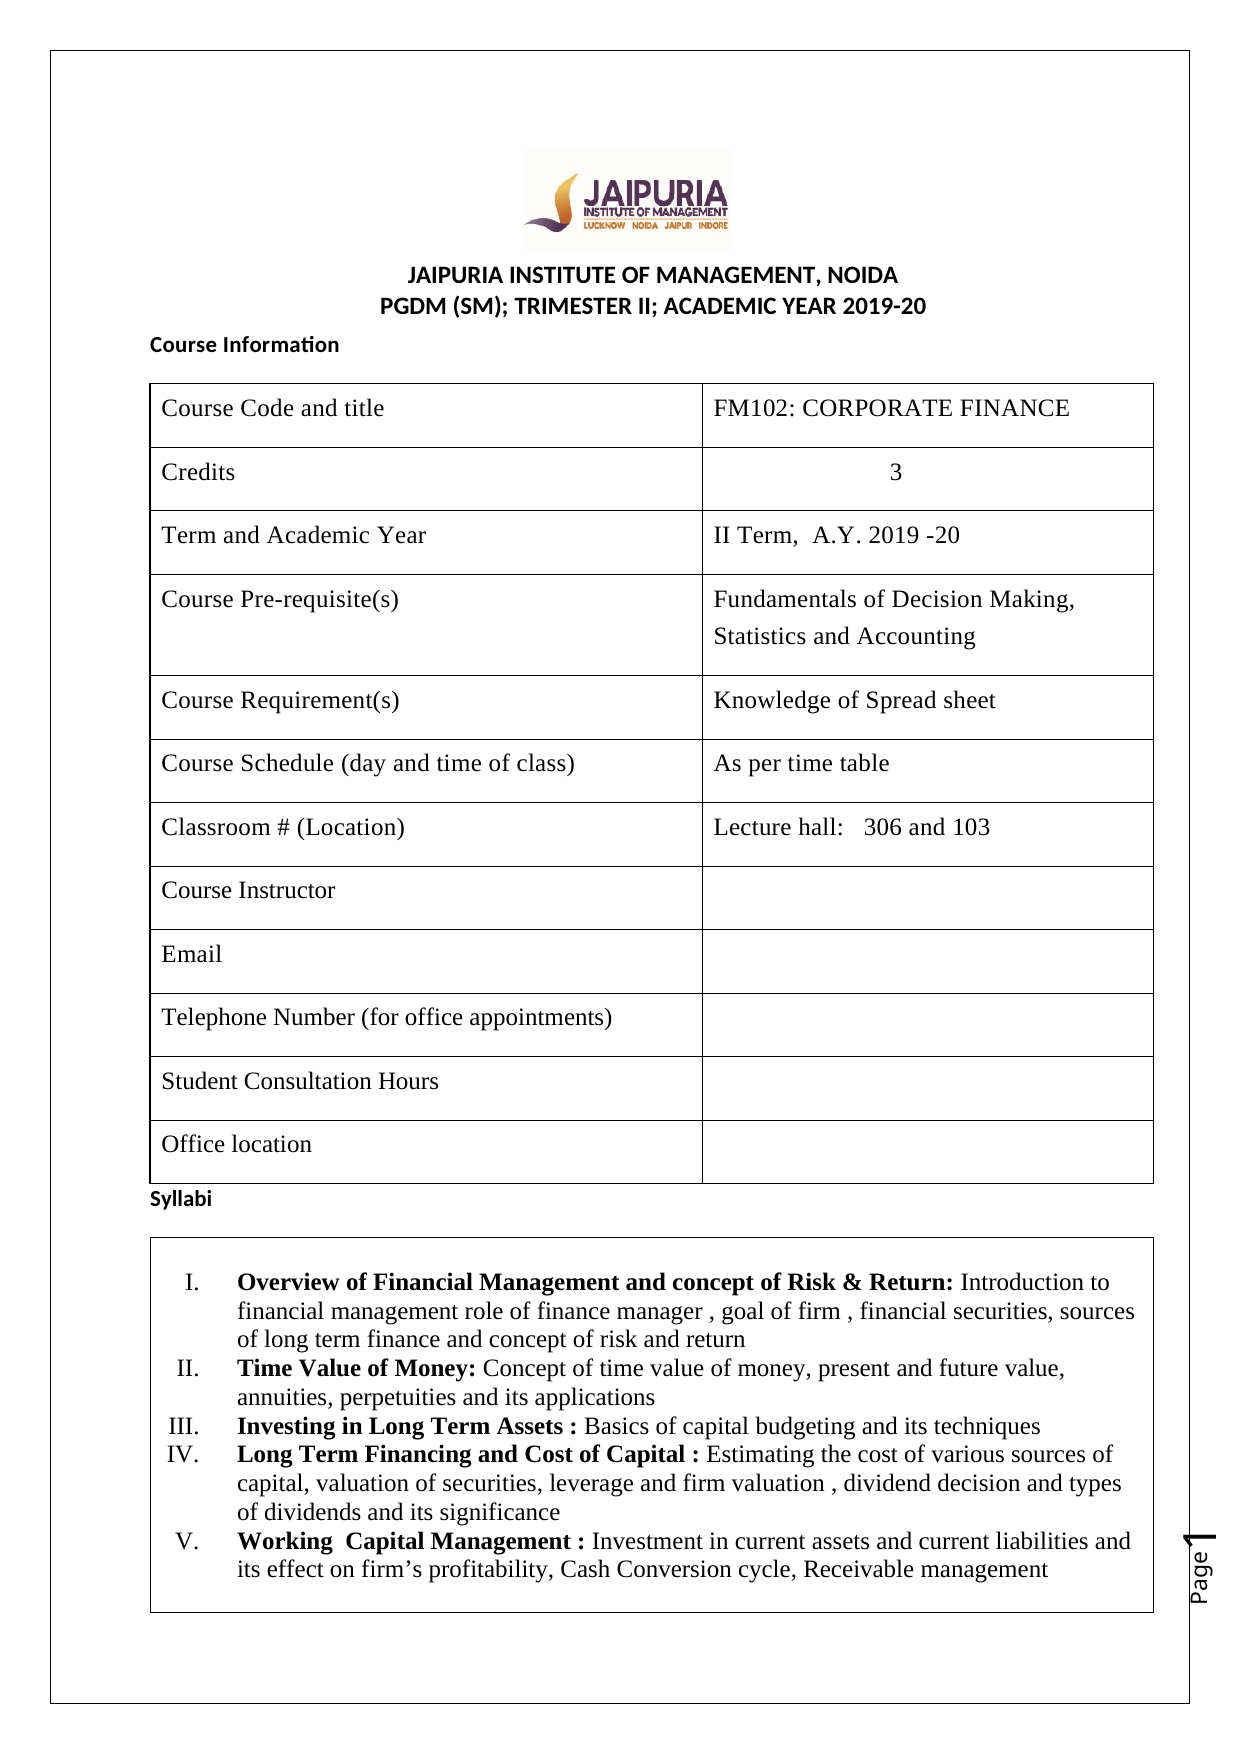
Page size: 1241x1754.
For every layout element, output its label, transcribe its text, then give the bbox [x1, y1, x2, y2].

table_cell [703, 867, 1153, 929]
text Syllabi [150, 1184, 1156, 1212]
table_cell Telephone Number (for office appointments) [151, 994, 702, 1056]
table_cell As per time table [703, 740, 1153, 802]
table_cell Course Schedule (day and time of class) [151, 740, 702, 802]
table_cell Course Pre-requisite(s) [151, 575, 702, 675]
table_cell [703, 1121, 1153, 1183]
table_header Overview of Financial Management and concept of Risk & Return: Introduction to financial management role of finance manager , goal of firm , financial securities, sources of long term finance and concept of risk and return Time Value of Money: Concept of time value of money, present and future value, annuities, perpetuities and its applications Investing in Long Term Assets : Basics of capital budgeting and its techniques Long Term Financing and Cost of Capital : Estimating the cost of various sources of capital, valuation of securities, leverage and firm valuation , dividend decision and types of dividends and its significance Working Capital Management : Investment in current assets and current liabilities and its effect on firm’s profitability, Cash Conversion cycle, Receivable management [151, 1238, 1153, 1612]
table_cell Fundamentals of Decision Making, Statistics and Accounting [703, 575, 1153, 675]
table_header FM102: CORPORATE FINANCE [703, 384, 1153, 447]
table_cell Classroom # (Location) [151, 803, 702, 866]
table_cell [703, 994, 1153, 1056]
picture [522, 148, 731, 252]
table_cell Knowledge of Spread sheet [703, 676, 1153, 738]
table_cell 3 [703, 448, 1153, 510]
table_cell Email [151, 930, 702, 993]
table_cell Credits [151, 448, 702, 510]
table_cell Term and Academic Year [151, 511, 702, 574]
table_cell Course Instructor [151, 867, 702, 929]
table_cell Student Consultation Hours [151, 1057, 702, 1120]
table_cell Office location [151, 1121, 702, 1183]
table_header Course Code and title [151, 384, 702, 447]
text Course Information [150, 321, 1156, 358]
text PGDM (SM); TRIMESTER II; ACADEMIC YEAR 2019-20 [150, 290, 1156, 321]
table_cell Course Requirement(s) [151, 676, 702, 738]
text JAIPURIA INSTITUTE OF MANAGEMENT, NOIDA [150, 260, 1156, 290]
table_cell Lecture hall: 306 and 103 [703, 803, 1153, 866]
table_cell [703, 930, 1153, 993]
table_cell II Term, A.Y. 2019 -20 [703, 511, 1153, 574]
table_cell [703, 1057, 1153, 1120]
